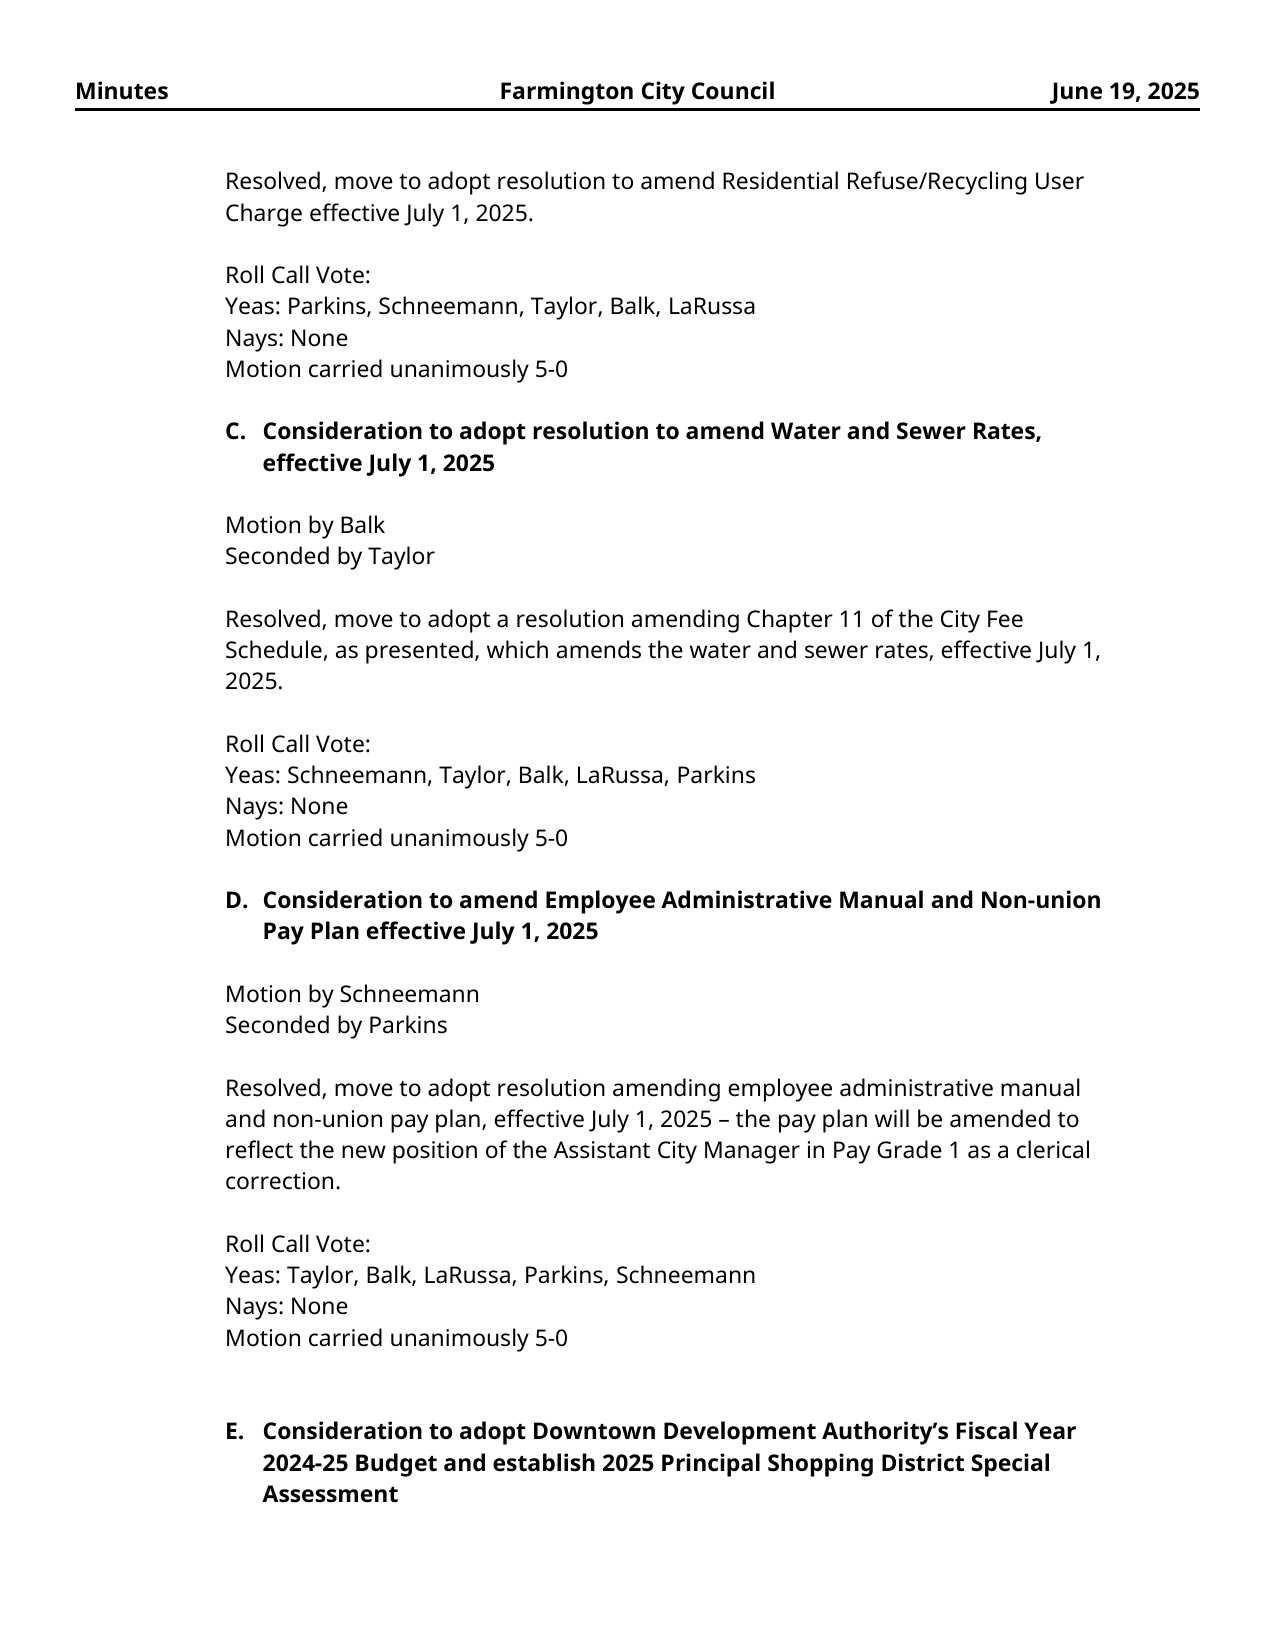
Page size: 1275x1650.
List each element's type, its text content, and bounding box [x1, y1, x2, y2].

text Nays: None [225, 790, 1125, 821]
text Nays: None [225, 321, 1125, 353]
text Motion carried unanimously 5-0 [225, 821, 1125, 853]
text Roll Call Vote: [225, 728, 1125, 759]
text Motion by Schneemann [225, 978, 1125, 1009]
text Roll Call Vote: [225, 1228, 1125, 1259]
text Motion carried unanimously 5-0 [225, 353, 1125, 384]
list Consideration to adopt resolution to amend Water and Sewer Rates, effective July 1, 2025 [225, 415, 1125, 478]
text Seconded by Taylor [150, 540, 1125, 571]
list Consideration to adopt Downtown Development Authority’s Fiscal Year 2024-25 Budget and establish 2025 Principal Shopping District Special Assessment [225, 1415, 1125, 1509]
text Resolved, move to adopt resolution amending employee administrative manual and non-union pay plan, effective July 1, 2025 – the pay plan will be amended to reflect the new position of the Assistant City Manager in Pay Grade 1 as a clerical correction. [225, 1071, 1125, 1196]
text Yeas: Taylor, Balk, LaRussa, Parkins, Schneemann [225, 1259, 1125, 1290]
text Nays: None [225, 1290, 1125, 1321]
text Roll Call Vote: [225, 259, 1125, 290]
text Motion carried unanimously 5-0 [225, 1321, 1125, 1353]
text Motion by Balk [225, 509, 1125, 540]
text Resolved, move to adopt resolution to amend Residential Refuse/Recycling User Charge effective July 1, 2025. [225, 165, 1125, 228]
text Seconded by Parkins [225, 1009, 1125, 1040]
text Resolved, move to adopt a resolution amending Chapter 11 of the City Fee Schedule, as presented, which amends the water and sewer rates, effective July 1, 2025. [225, 603, 1125, 696]
text Yeas: Schneemann, Taylor, Balk, LaRussa, Parkins [225, 759, 1125, 790]
text Yeas: Parkins, Schneemann, Taylor, Balk, LaRussa [225, 290, 1125, 321]
list Consideration to amend Employee Administrative Manual and Non-union Pay Plan effective July 1, 2025 [225, 884, 1125, 946]
